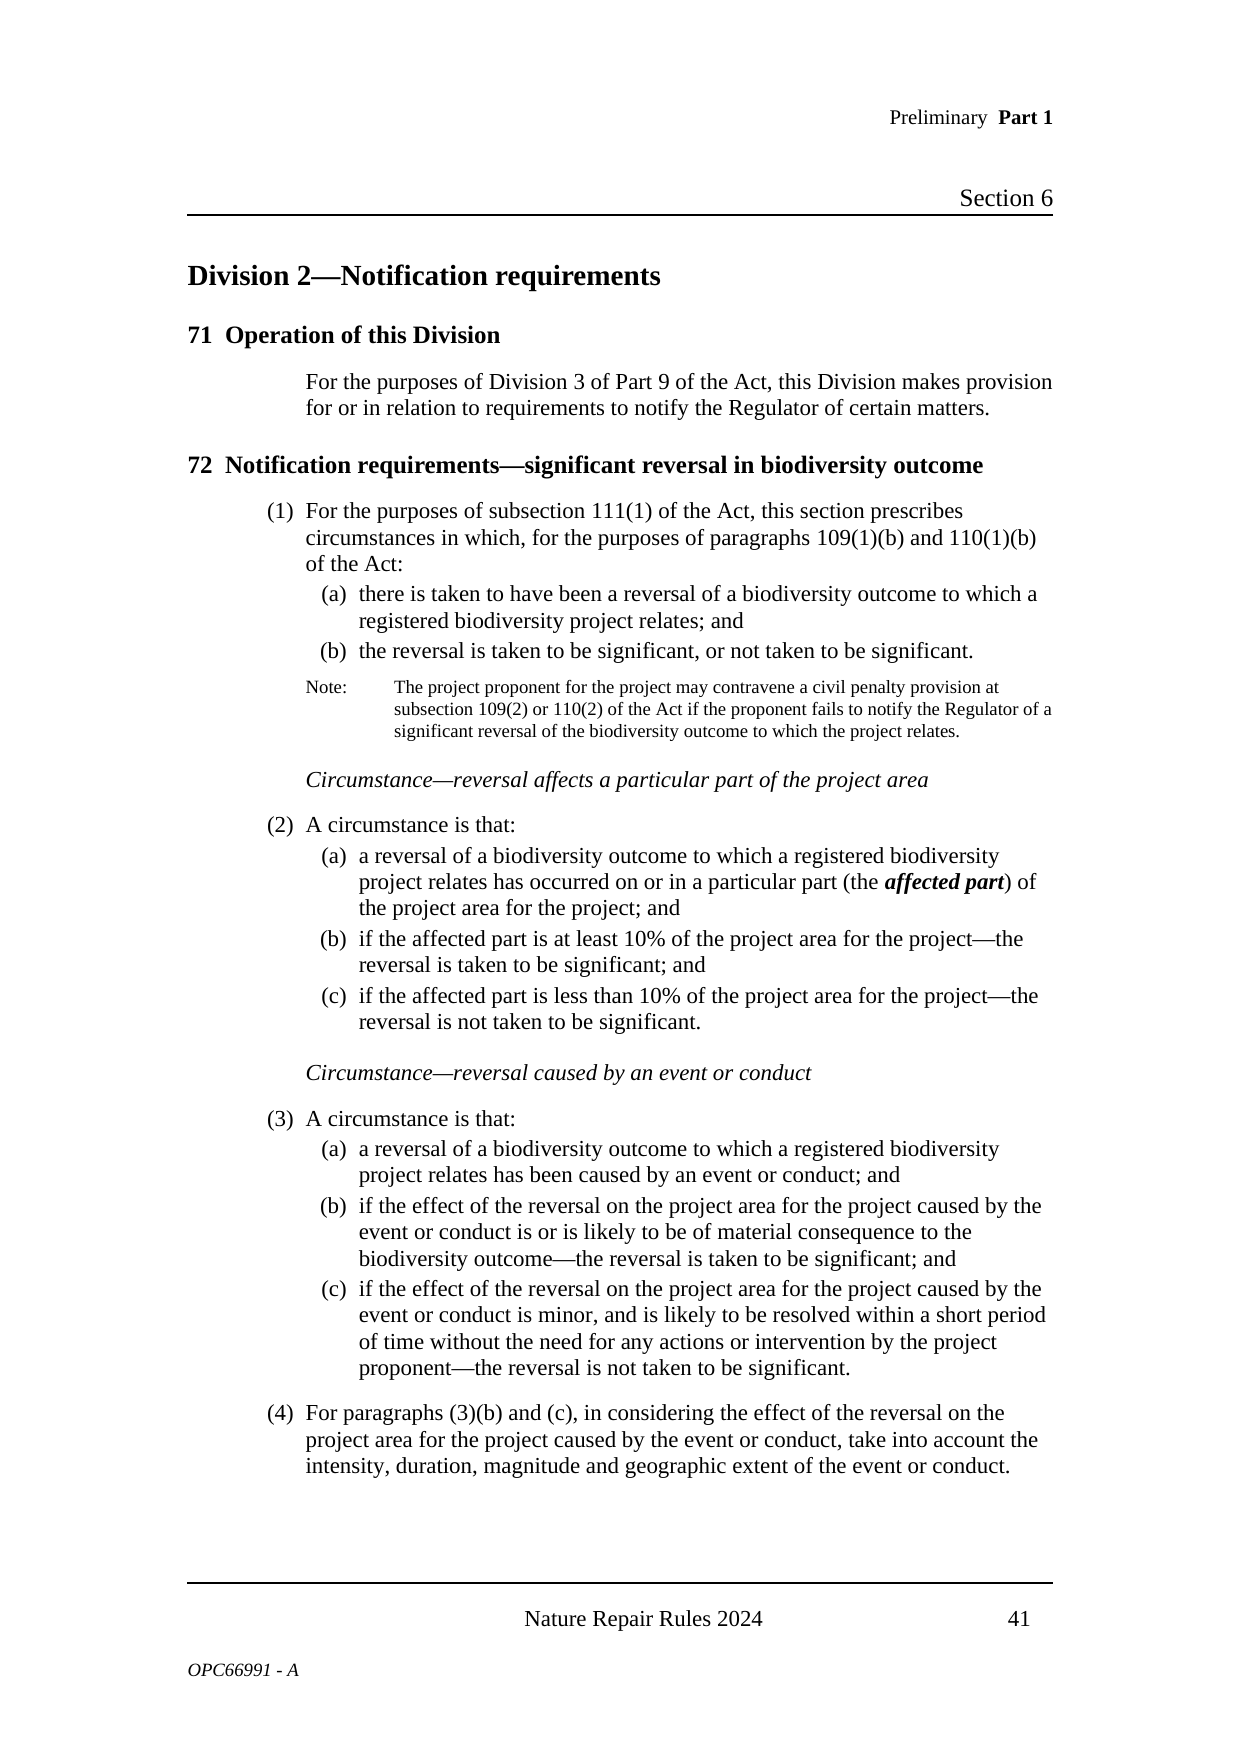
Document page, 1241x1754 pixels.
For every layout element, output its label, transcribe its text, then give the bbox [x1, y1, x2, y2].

text (b) the reversal is taken to be significant, or not taken to be significant. [187, 637, 1053, 664]
text 71 Operation of this Division [187, 320, 1053, 349]
text For the purposes of Division 3 of Part 9 of the Act, this Division makes provision for or in relation to requirements to notify the Regulator of certain matters. [187, 368, 1053, 421]
text (a) a reversal of a biodiversity outcome to which a registered biodiversity project relates has been caused by an event or conduct; and [187, 1135, 1053, 1188]
text (4) For paragraphs (3)(b) and (c), in considering the effect of the reversal on the project area for the project caused by the event or conduct, take into account the intensity, duration, magnitude and geographic extent of the event or conduct. [187, 1399, 1053, 1478]
text (a) there is taken to have been a reversal of a biodiversity outcome to which a registered biodiversity project relates; and [187, 580, 1053, 633]
text (2) A circumstance is that: [187, 811, 1053, 837]
text (c) if the affected part is less than 10% of the project area for the project—the reversal is not taken to be significant. [187, 982, 1053, 1034]
text Division 2—Notification requirements [187, 258, 1053, 291]
text (1) For the purposes of subsection 111(1) of the Act, this section prescribes circumstances in which, for the purposes of paragraphs 109(1)(b) and 110(1)(b) of the Act: [187, 497, 1053, 576]
text (b) if the affected part is at least 10% of the project area for the project—the reversal is taken to be significant; and [187, 925, 1053, 978]
text Circumstance—reversal affects a particular part of the project area [305, 766, 1053, 792]
text Circumstance—reversal caused by an event or conduct [305, 1059, 1053, 1086]
text (3) A circumstance is that: [187, 1104, 1053, 1131]
text 72 Notification requirements—significant reversal in biodiversity outcome [187, 450, 1053, 478]
text (c) if the effect of the reversal on the project area for the project caused by the event or conduct is minor, and is likely to be resolved within a short period of time without the need for any actions or intervention by the project proponent—the reversal is not taken to be significant. [187, 1275, 1053, 1381]
text (b) if the effect of the reversal on the project area for the project caused by the event or conduct is or is likely to be of material consequence to the biodiversity outcome—the reversal is taken to be significant; and [187, 1192, 1053, 1271]
text (a) a reversal of a biodiversity outcome to which a registered biodiversity project relates has occurred on or in a particular part (the affected part) of the project area for the project; and [187, 842, 1053, 921]
text Note: The project proponent for the project may contravene a civil penalty provision at subsection 109(2) or 110(2) of the Act if the proponent fails to notify the Regulator of a significant reversal of the biodiversity outcome to which the project relates. [305, 676, 1053, 741]
